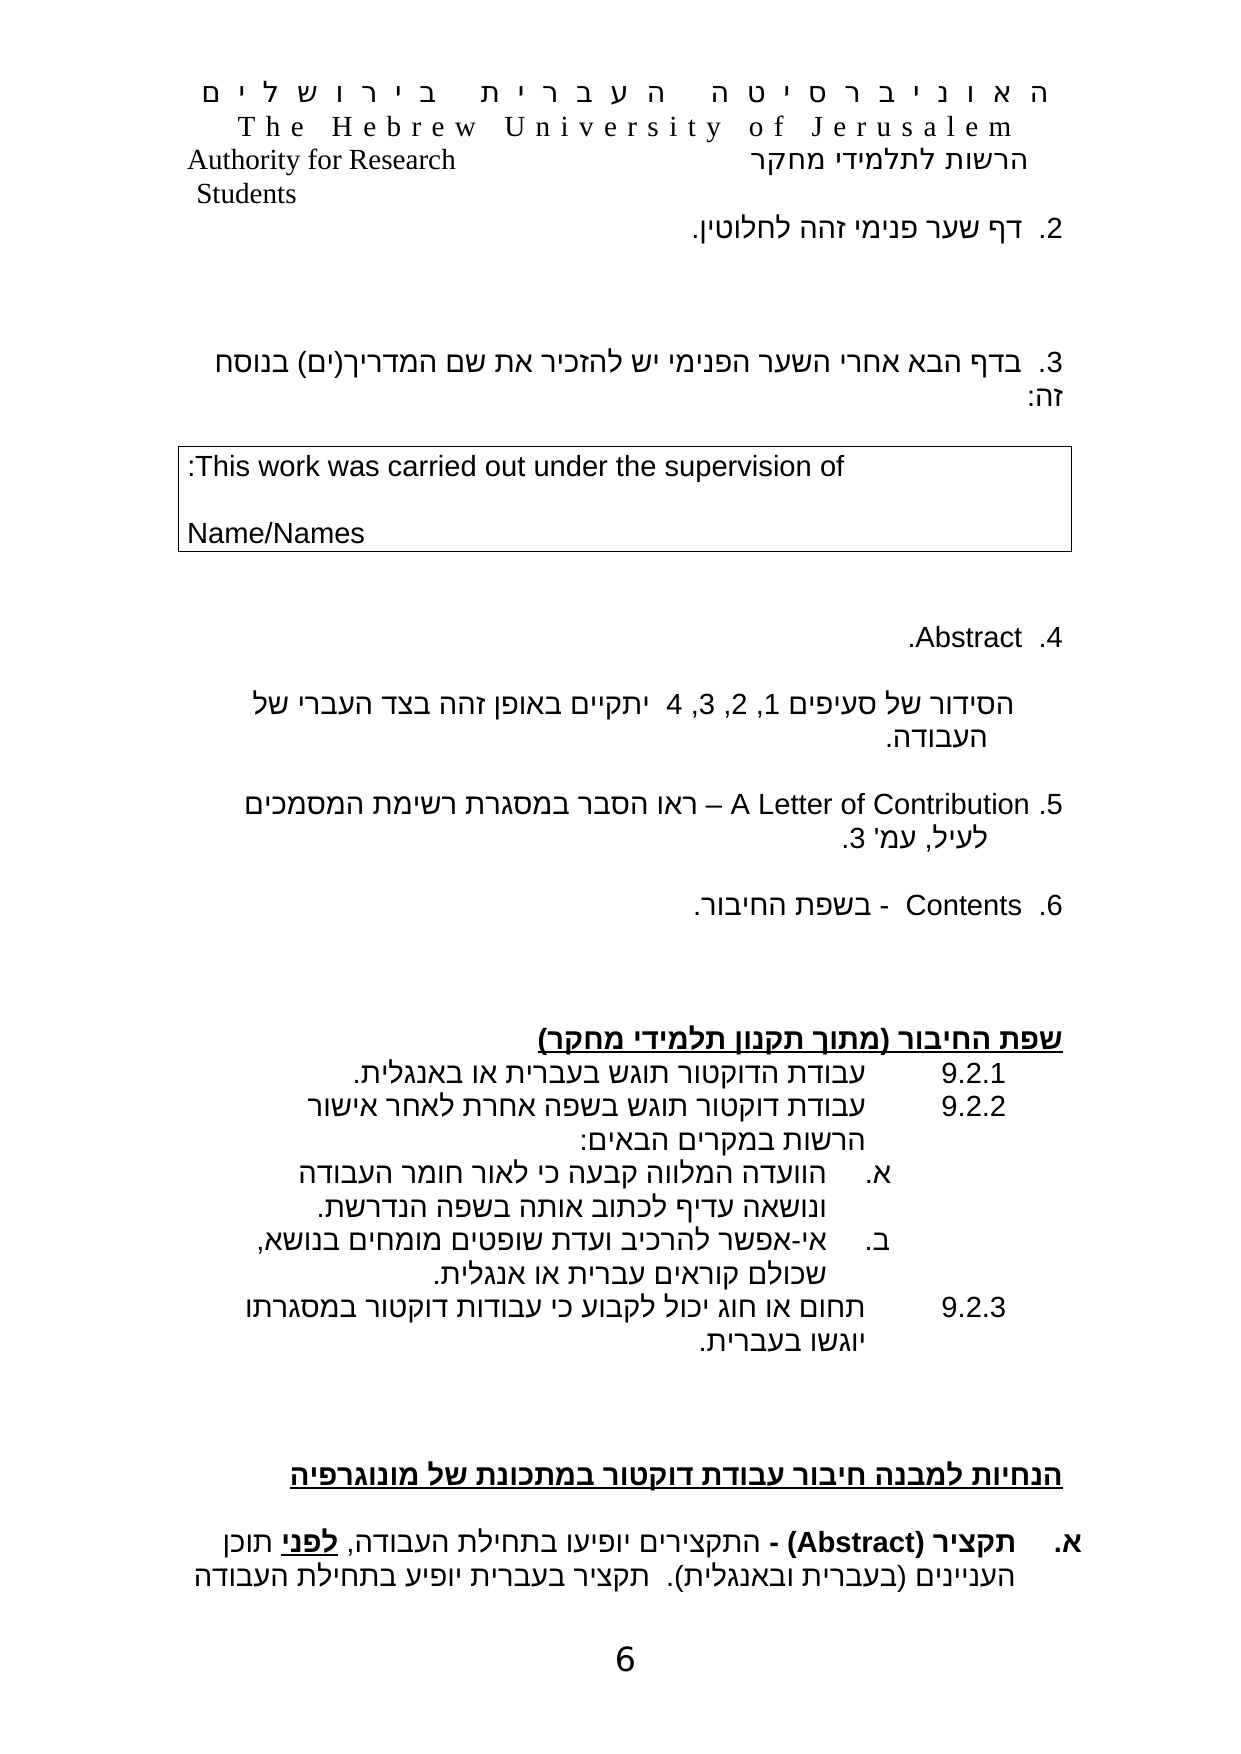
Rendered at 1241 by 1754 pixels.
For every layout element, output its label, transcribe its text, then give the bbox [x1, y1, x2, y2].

list עבודת דוקטור תוגש בשפה אחרת לאחר אישור הרשות במקרים הבאים: [229, 1089, 941, 1156]
text Name/Names [179, 513, 1071, 551]
list תחום או חוג יכול לקבוע כי עבודות דוקטור במסגרתו יוגשו בעברית. [229, 1290, 941, 1357]
list עבודת הדוקטור תוגש בעברית או באנגלית. [229, 1056, 941, 1089]
text 5. A Letter of Contribution – ראו הסבר במסגרת רשימת המסמכים לעיל, עמ' 3. [187, 787, 1063, 854]
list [187, 1525, 1054, 1592]
text הסידור של סעיפים 1, 2, 3, 4 יתקיים באופן זהה בצד העברי של העבודה. [187, 687, 1063, 754]
text שפת החיבור (מתוך תקנון תלמידי מחקר) [187, 1022, 1063, 1056]
text 3. בדף הבא אחרי השער הפנימי יש להזכיר את שם המדריך(ים) בנוסח זה: [187, 345, 1063, 412]
text 2. דף שער פנימי זהה לחלוטין. [187, 211, 1063, 244]
title הנחיות למבנה חיבור עבודת דוקטור במתכונת של מונוגרפיה [187, 1458, 1063, 1492]
text 4. Abstract. [187, 619, 1063, 653]
list אי-אפשר להרכיב ועדת שופטים מומחים בנושא, שכולם קוראים עברית או אנגלית. [229, 1223, 864, 1290]
text 6. Contents - בשפת החיבור. [187, 888, 1063, 921]
list הוועדה המלווה קבעה כי לאור חומר העבודה ונושאה עדיף לכתוב אותה בשפה הנדרשת. [229, 1156, 864, 1223]
text This work was carried out under the supervision of: [179, 447, 1071, 482]
